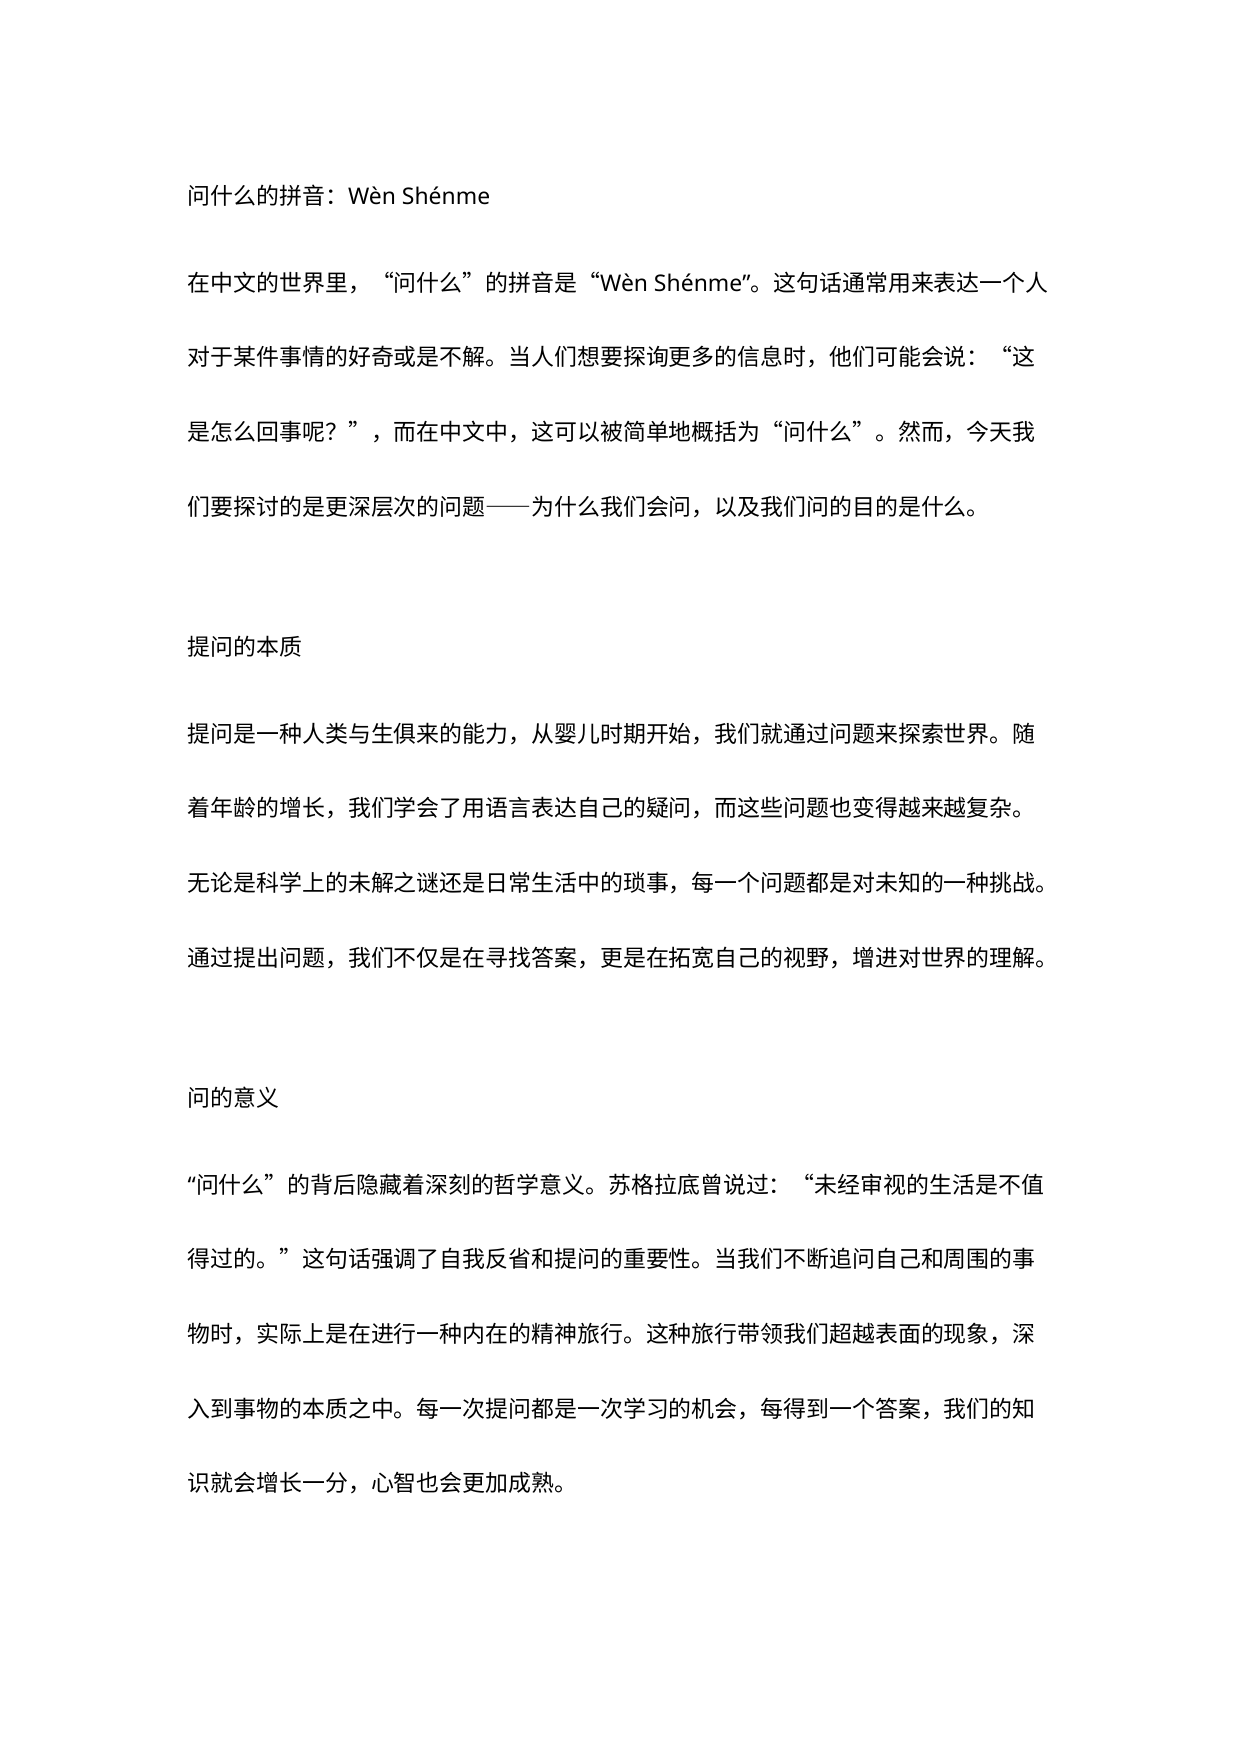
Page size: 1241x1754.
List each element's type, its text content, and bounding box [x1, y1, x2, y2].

text 提问的本质 [187, 613, 1053, 678]
text 问什么的拼音：Wèn Shénme [187, 162, 1053, 227]
text “问什么”的背后隐藏着深刻的哲学意义。苏格拉底曾说过：“未经审视的生活是不值得过的。”这句话强调了自我反省和提问的重要性。当我们不断追问自己和周围的事物时，实际上是在进行一种内在的精神旅行。这种旅行带领我们超越表面的现象，深入到事物的本质之中。每一次提问都是一次学习的机会，每得到一个答案，我们的知识就会增长一分，心智也会更加成熟。 [187, 1151, 1053, 1514]
text 在中文的世界里，“问什么”的拼音是“Wèn Shénme”。这句话通常用来表达一个人对于某件事情的好奇或是不解。当人们想要探询更多的信息时，他们可能会说：“这是怎么回事呢？”，而在中文中，这可以被简单地概括为“问什么”。然而，今天我们要探讨的是更深层次的问题——为什么我们会问，以及我们问的目的是什么。 [187, 249, 1053, 538]
text 问的意义 [187, 1064, 1053, 1129]
text 提问是一种人类与生俱来的能力，从婴儿时期开始，我们就通过问题来探索世界。随着年龄的增长，我们学会了用语言表达自己的疑问，而这些问题也变得越来越复杂。无论是科学上的未解之谜还是日常生活中的琐事，每一个问题都是对未知的一种挑战。通过提出问题，我们不仅是在寻找答案，更是在拓宽自己的视野，增进对世界的理解。 [187, 700, 1053, 989]
